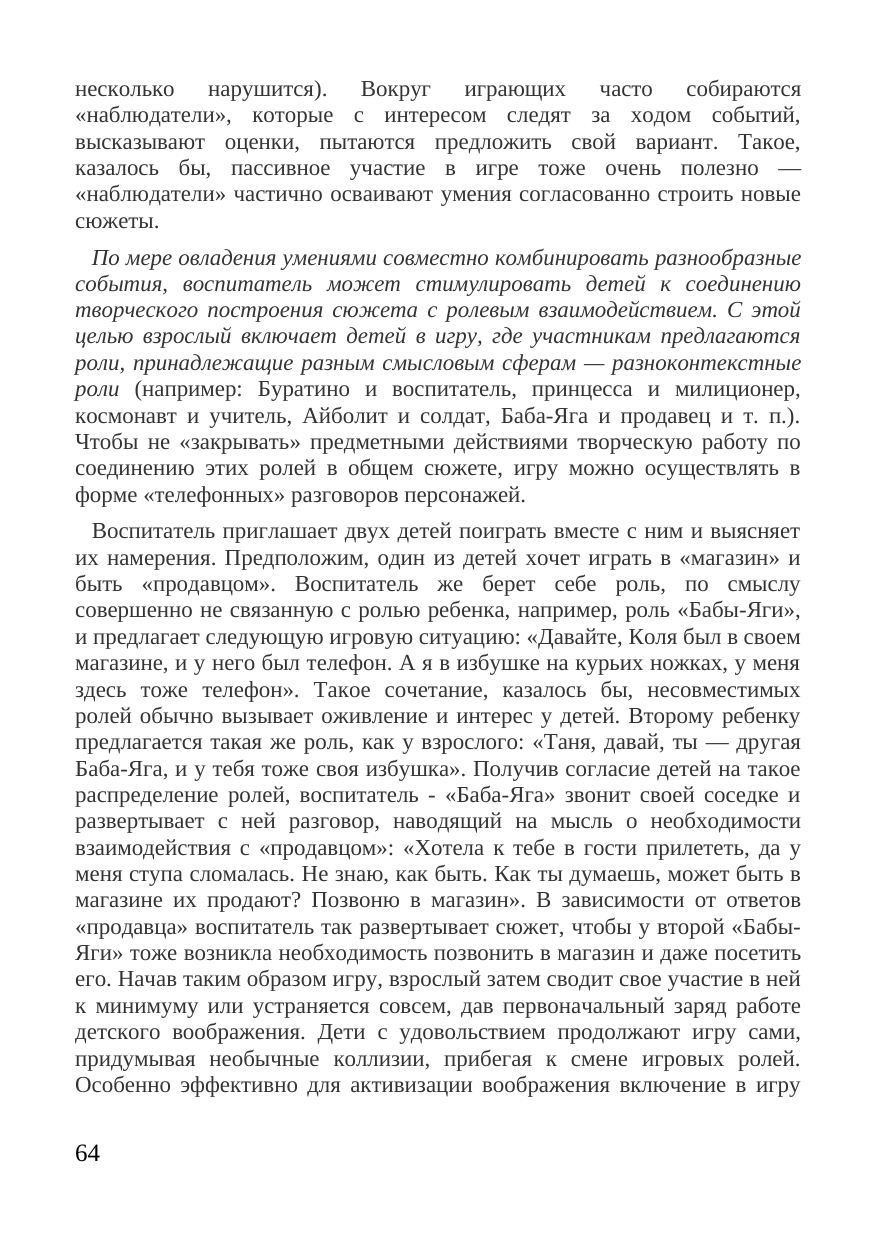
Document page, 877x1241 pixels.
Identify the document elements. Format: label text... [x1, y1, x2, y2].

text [75, 75, 802, 233]
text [75, 517, 802, 1097]
text По мере овладения умениями совместно комбинировать разнообразные события, воспитатель может стимулировать детей к соединению творческого построения сюжета с ролевым взаимодействием. С этой целью взрослый включает детей в игру, где участникам предлагаются роли, принадлежащие разным смысловым сферам — разноконтекстные роли (например: Буратино и воспитатель, принцесса и милиционер, космонавт и учитель, Айболит и солдат, Баба-Яга и продавец и т. п.). Чтобы не «закрывать» предметными действиями творческую работу по соединению этих ролей в общем сюжете, игру можно осуществлять в форме «телефонных» разговоров персонажей. [75, 243, 802, 507]
